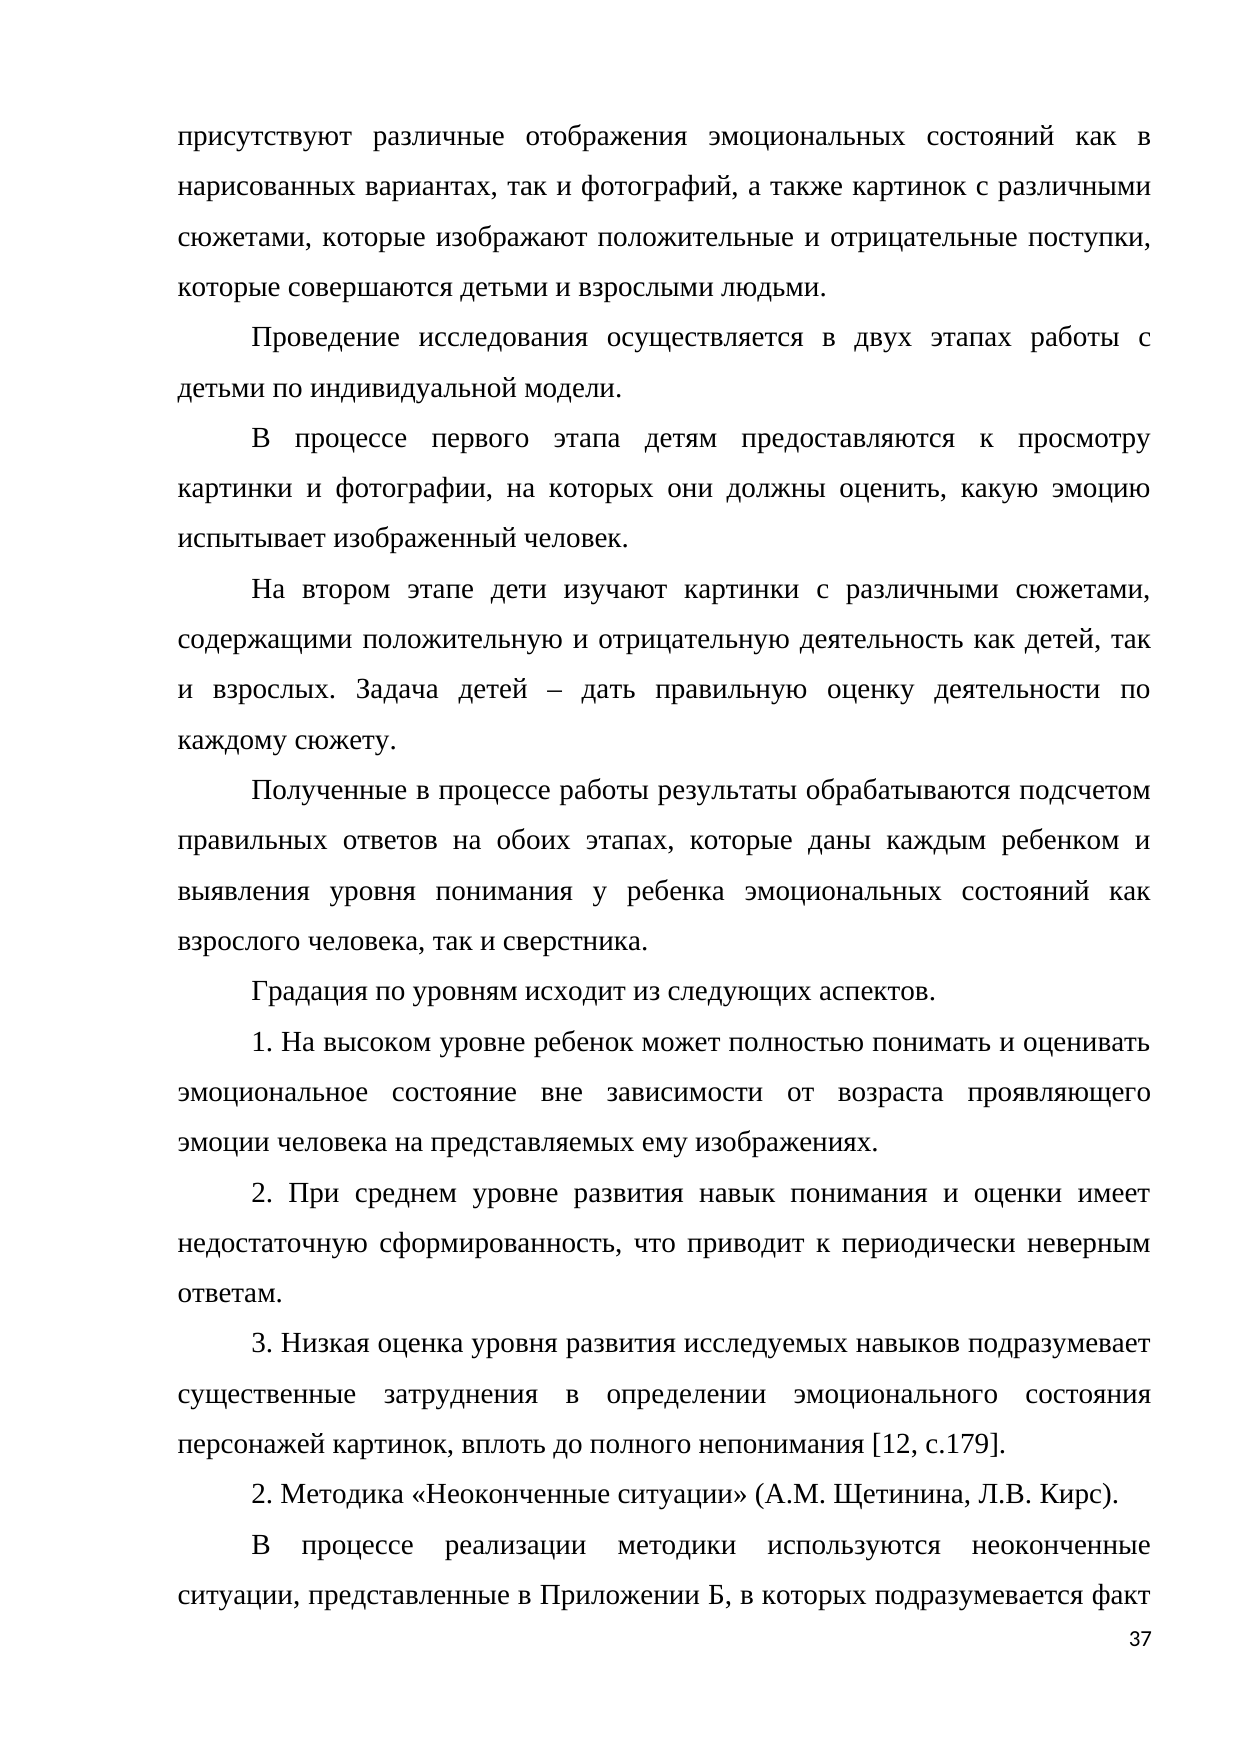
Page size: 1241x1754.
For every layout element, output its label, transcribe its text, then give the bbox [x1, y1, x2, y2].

text Полученные в процессе работы результаты обрабатываются подсчетом правильных ответов на обоих этапах, которые даны каждым ребенком и выявления уровня понимания у ребенка эмоциональных состояний как взрослого человека, так и сверстника. [177, 772, 1152, 957]
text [177, 1527, 1152, 1611]
text Проведение исследования осуществляется в двух этапах работы с детьми по индивидуальной модели. [177, 319, 1152, 403]
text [177, 118, 1152, 303]
text 3. Низкая оценка уровня развития исследуемых навыков подразумевает существенные затруднения в определении эмоционального состояния персонажей картинок, вплоть до полного непонимания [12, с.179]. [177, 1326, 1152, 1460]
text 2. Методика «Неоконченные ситуации» (А.М. Щетинина, Л.В. Кирс). [177, 1477, 1152, 1510]
text 2. При среднем уровне развития навык понимания и оценки имеет недостаточную сформированность, что приводит к периодически неверным ответам. [177, 1175, 1152, 1309]
text 1. На высоком уровне ребенок может полностью понимать и оценивать эмоциональное состояние вне зависимости от возраста проявляющего эмоции человека на представляемых ему изображениях. [177, 1024, 1152, 1158]
text Градация по уровням исходит из следующих аспектов. [177, 973, 1152, 1007]
text На втором этапе дети изучают картинки с различными сюжетами, содержащими положительную и отрицательную деятельность как детей, так и взрослых. Задача детей – дать правильную оценку деятельности по каждому сюжету. [177, 571, 1152, 755]
text В процессе первого этапа детям предоставляются к просмотру картинки и фотографии, на которых они должны оценить, какую эмоцию испытывает изображенный человек. [177, 420, 1152, 554]
